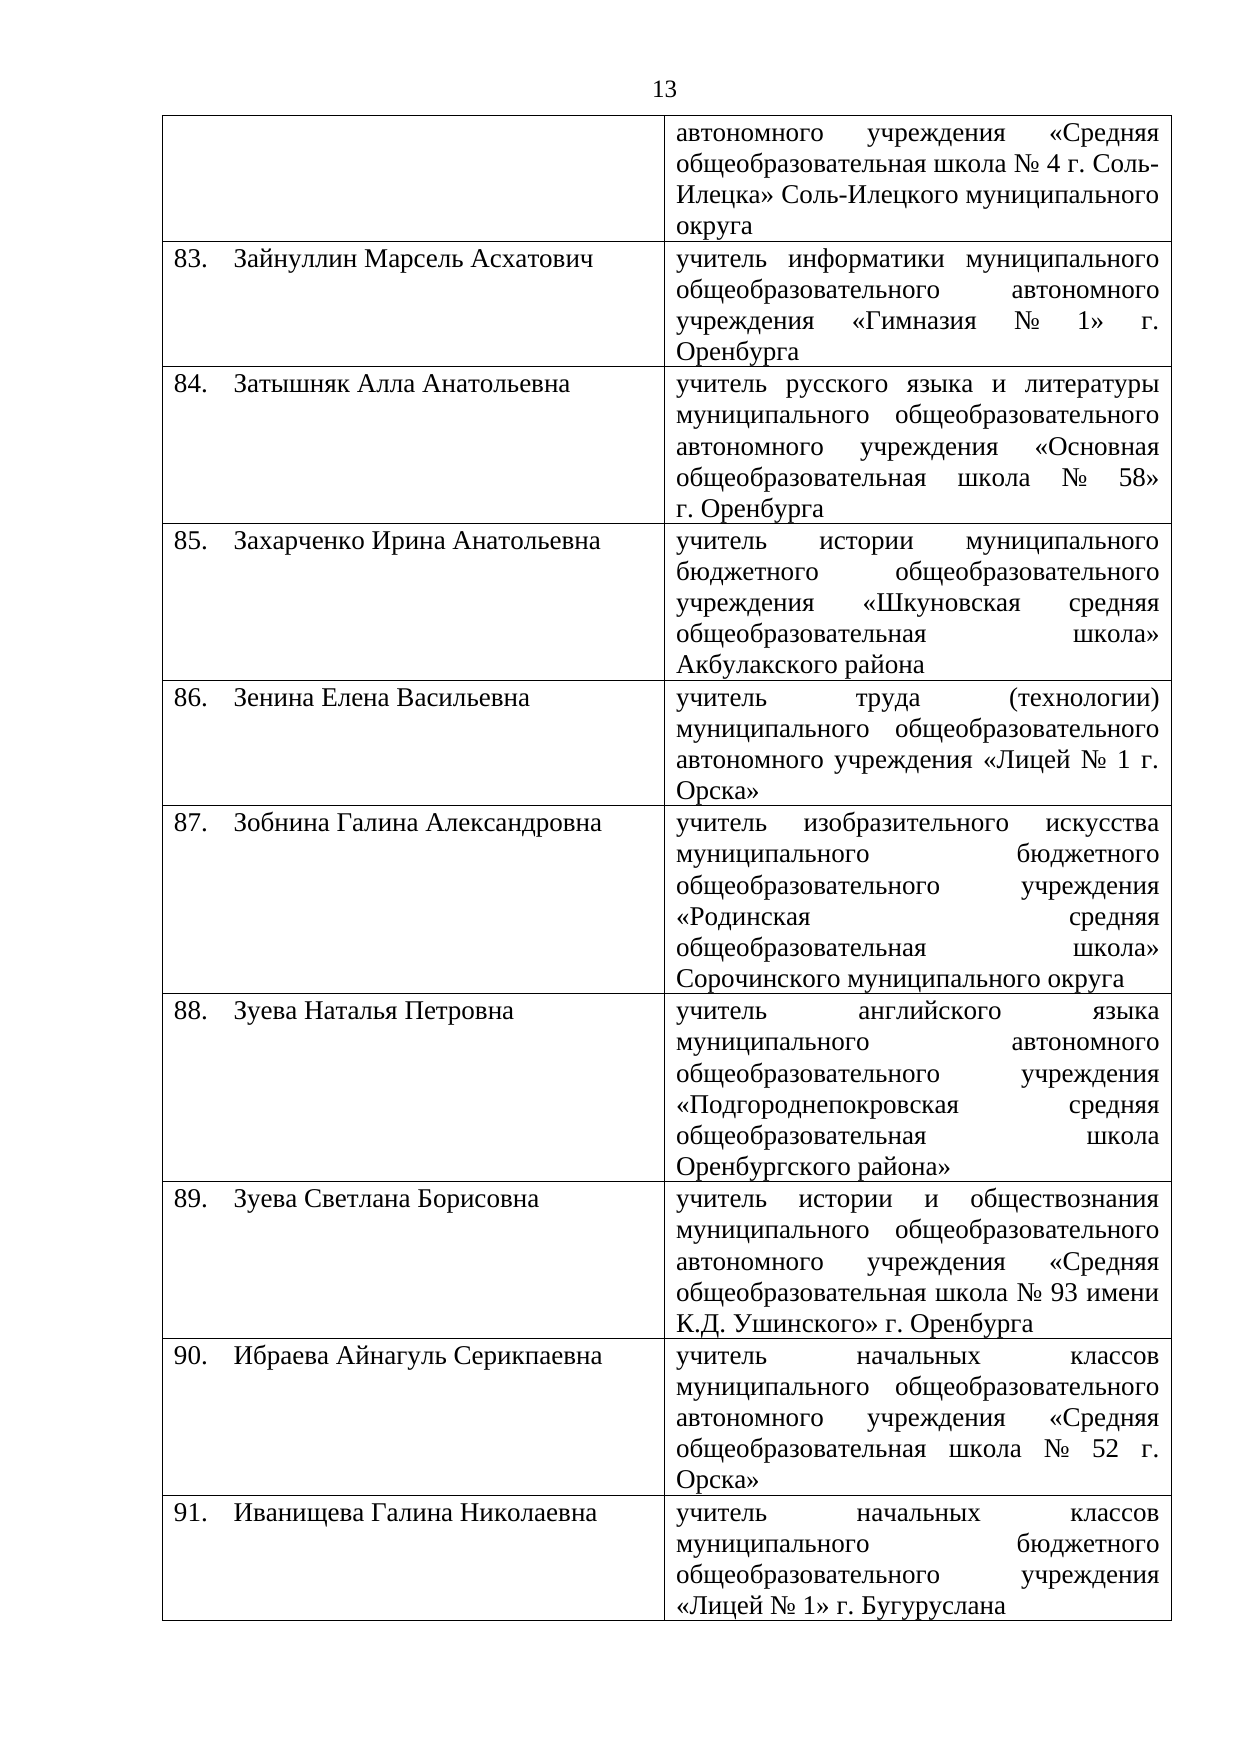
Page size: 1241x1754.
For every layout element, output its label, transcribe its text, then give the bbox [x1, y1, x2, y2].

table_cell учитель истории муниципального бюджетного общеобразовательного учреждения «Шкуновская средняя общеобразовательная школа» Акбулакского района [665, 524, 1171, 680]
table_cell [163, 367, 233, 523]
table_cell Ибраева Айнагуль Серикпаевна [233, 1339, 664, 1495]
table_cell [163, 1182, 233, 1338]
table_cell [163, 806, 233, 993]
table_cell учитель изобразительного искусства муниципального бюджетного общеобразовательного учреждения «Родинская средняя общеобразовательная школа» Сорочинского муниципального округа [665, 806, 1171, 993]
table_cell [665, 116, 1171, 241]
table_cell Зайнуллин Марсель Асхатович [233, 242, 664, 366]
table_cell учитель труда (технологии) муниципального общеобразовательного автономного учреждения «Лицей № 1 г. Орска» [665, 681, 1171, 805]
table_cell Зенина Елена Васильевна [233, 681, 664, 805]
table_cell учитель английского языка муниципального автономного общеобразовательного учреждения «Подгороднепокровская средняя общеобразовательная школа Оренбургского района» [665, 994, 1171, 1181]
table_cell [163, 994, 233, 1181]
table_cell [233, 116, 664, 241]
table_cell учитель начальных классов муниципального бюджетного общеобразовательного учреждения «Лицей № 1» г. Бугуруслана [665, 1496, 1171, 1620]
table_cell Зобнина Галина Александровна [233, 806, 664, 993]
table_cell учитель информатики муниципального общеобразовательного автономного учреждения «Гимназия № 1» г. Оренбурга [665, 242, 1171, 366]
table_cell [163, 242, 233, 366]
table_cell [163, 524, 233, 680]
table_cell [163, 116, 233, 241]
table_cell Зуева Светлана Борисовна [233, 1182, 664, 1338]
table_cell учитель истории и обществознания муниципального общеобразовательного автономного учреждения «Средняя общеобразовательная школа № 93 имени К.Д. Ушинского» г. Оренбурга [665, 1182, 1171, 1338]
table_cell учитель русского языка и литературы муниципального общеобразовательного автономного учреждения «Основная общеобразовательная школа № 58» г. Оренбурга [665, 367, 1171, 523]
table_cell Затышняк Алла Анатольевна [233, 367, 664, 523]
table_cell Захарченко Ирина Анатольевна [233, 524, 664, 680]
table_cell учитель начальных классов муниципального общеобразовательного автономного учреждения «Средняя общеобразовательная школа № 52 г. Орска» [665, 1339, 1171, 1495]
table_cell [163, 681, 233, 805]
table_cell Зуева Наталья Петровна [233, 994, 664, 1181]
table_cell Иванищева Галина Николаевна [233, 1496, 664, 1620]
table_cell [163, 1496, 233, 1620]
table_cell [163, 1339, 233, 1495]
